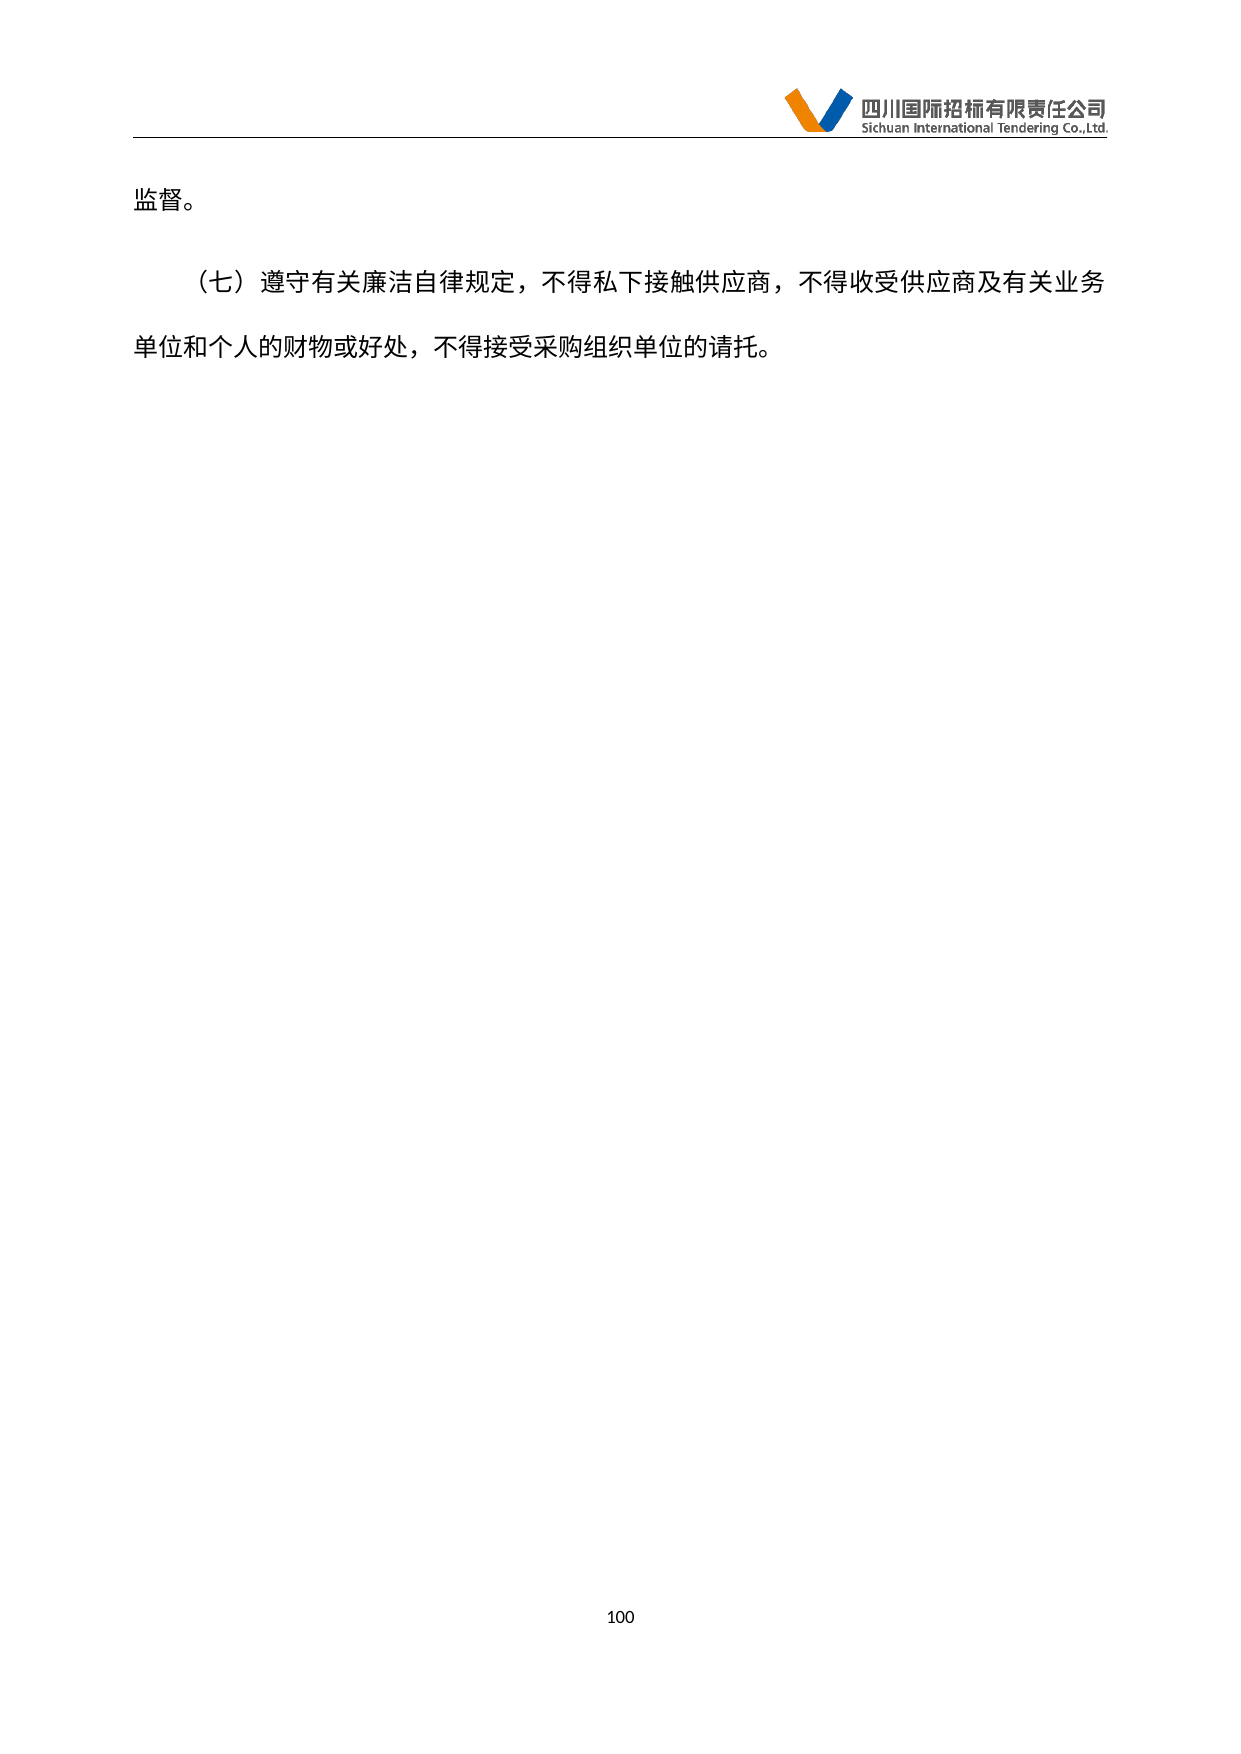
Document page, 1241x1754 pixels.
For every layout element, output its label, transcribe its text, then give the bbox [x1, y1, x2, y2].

picture [784, 88, 1108, 135]
text （七）遵守有关廉洁自律规定，不得私下接触供应商，不得收受供应商及有关业务单位和个人的财物或好处，不得接受采购组织单位的请托。 [133, 248, 1107, 378]
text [133, 166, 1107, 231]
